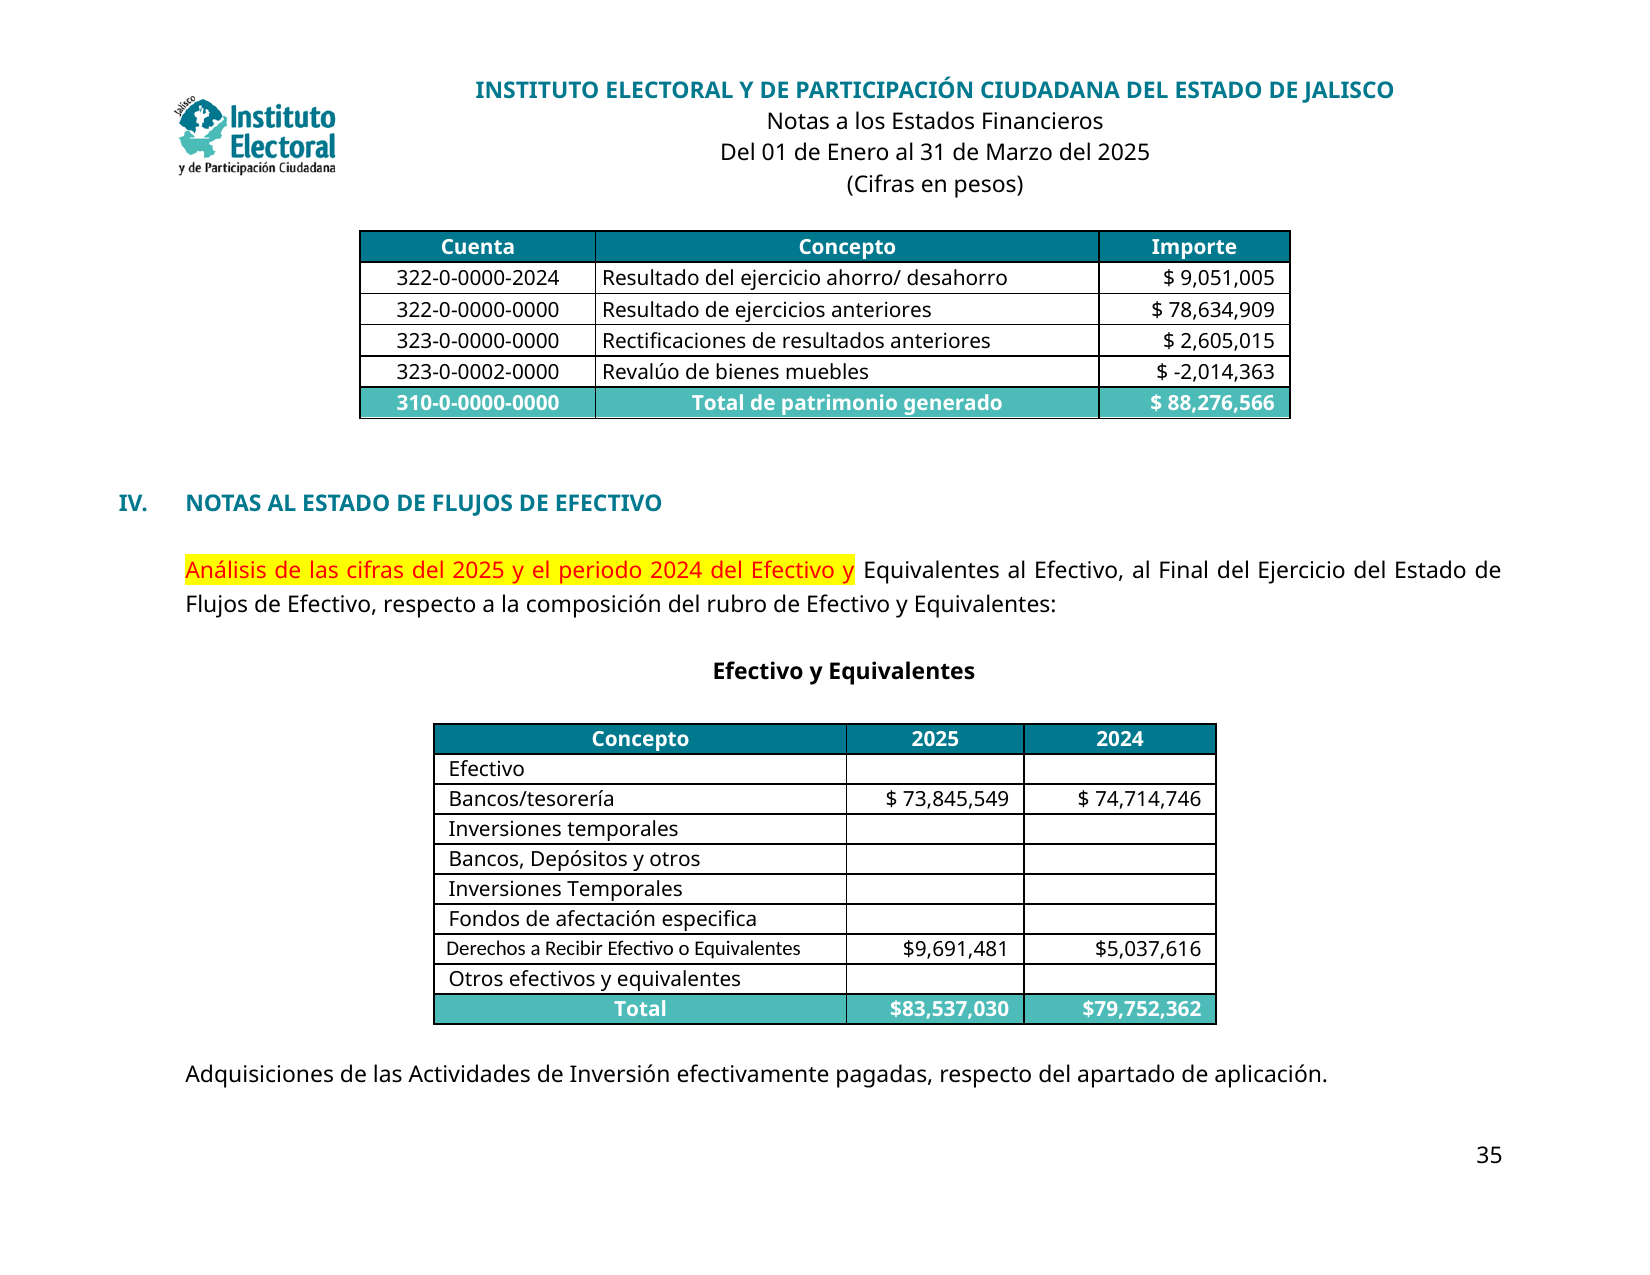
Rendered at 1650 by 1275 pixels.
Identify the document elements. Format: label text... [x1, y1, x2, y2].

table_cell [847, 755, 1023, 783]
table_cell 322-0-0000-0000 [361, 294, 595, 324]
table_cell Inversiones temporales [435, 815, 846, 843]
list Efectivo y Equivalentes [185, 655, 1502, 687]
table_cell [1025, 845, 1215, 873]
table_cell Inversiones Temporales [435, 875, 846, 903]
table_cell Derechos a Recibir Efectivo o Equivalentes [435, 935, 846, 963]
table_cell [847, 905, 1023, 933]
table_cell [847, 875, 1023, 903]
table_header 2025 [847, 725, 1023, 753]
table_header Cuenta [361, 232, 595, 261]
table_cell $83,537,030 [847, 995, 1023, 1023]
table_header Importe [1100, 232, 1289, 261]
table_cell $ 2,605,015 [1100, 325, 1289, 355]
table_cell Bancos, Depósitos y otros [435, 845, 846, 873]
table_cell [1025, 755, 1215, 783]
table_cell [847, 815, 1023, 843]
list NOTAS AL ESTADO DE FLUJOS DE EFECTIVO [148, 487, 1502, 518]
table_cell Resultado de ejercicios anteriores [596, 294, 1098, 324]
table_cell [1025, 815, 1215, 843]
table_cell [1025, 965, 1215, 993]
table_cell 310-0-0000-0000 [361, 388, 595, 417]
table_cell $5,037,616 [1025, 935, 1215, 963]
table_cell Bancos/tesorería [435, 785, 846, 813]
table_cell Rectificaciones de resultados anteriores [596, 325, 1098, 355]
table_header 2024 [1025, 725, 1215, 753]
table_cell Efectivo [435, 755, 846, 783]
table_cell $79,752,362 [1025, 995, 1215, 1023]
table_cell [1025, 905, 1215, 933]
table_cell $ 78,634,909 [1100, 294, 1289, 324]
table_cell $ 9,051,005 [1100, 263, 1289, 292]
table_cell 323-0-0002-0000 [361, 357, 595, 386]
table_cell 323-0-0000-0000 [361, 325, 595, 355]
table_cell [1025, 875, 1215, 903]
table_cell [847, 845, 1023, 873]
table_cell 322-0-0000-2024 [361, 263, 595, 292]
table_cell Resultado del ejercicio ahorro/ desahorro [596, 263, 1098, 292]
table_cell $ 74,714,746 [1025, 785, 1215, 813]
table_cell Revalúo de bienes muebles [596, 357, 1098, 386]
table_cell [847, 965, 1023, 993]
table_cell $ 88,276,566 [1100, 388, 1289, 417]
table_cell $9,691,481 [847, 935, 1023, 963]
table_cell Otros efectivos y equivalentes [435, 965, 846, 993]
table_header Concepto [435, 725, 846, 753]
table_cell $ -2,014,363 [1100, 357, 1289, 386]
table_cell Total de patrimonio generado [596, 388, 1098, 417]
table_cell $ 73,845,549 [847, 785, 1023, 813]
list Análisis de las cifras del 2025 y el periodo 2024 del Efectivo y Equivalentes al Efectivo, al Final del Ejercicio del Estado de Flujos de Efectivo, respecto a la composición del rubro de Efectivo y Equivalentes: [185, 554, 1502, 619]
list Adquisiciones de las Actividades de Inversión efectivamente pagadas, respecto del apartado de aplicación. [185, 1058, 1502, 1089]
picture [168, 89, 348, 184]
table_header Concepto [596, 232, 1098, 261]
table_cell Fondos de afectación especifica [435, 905, 846, 933]
table_cell Total [435, 995, 846, 1023]
